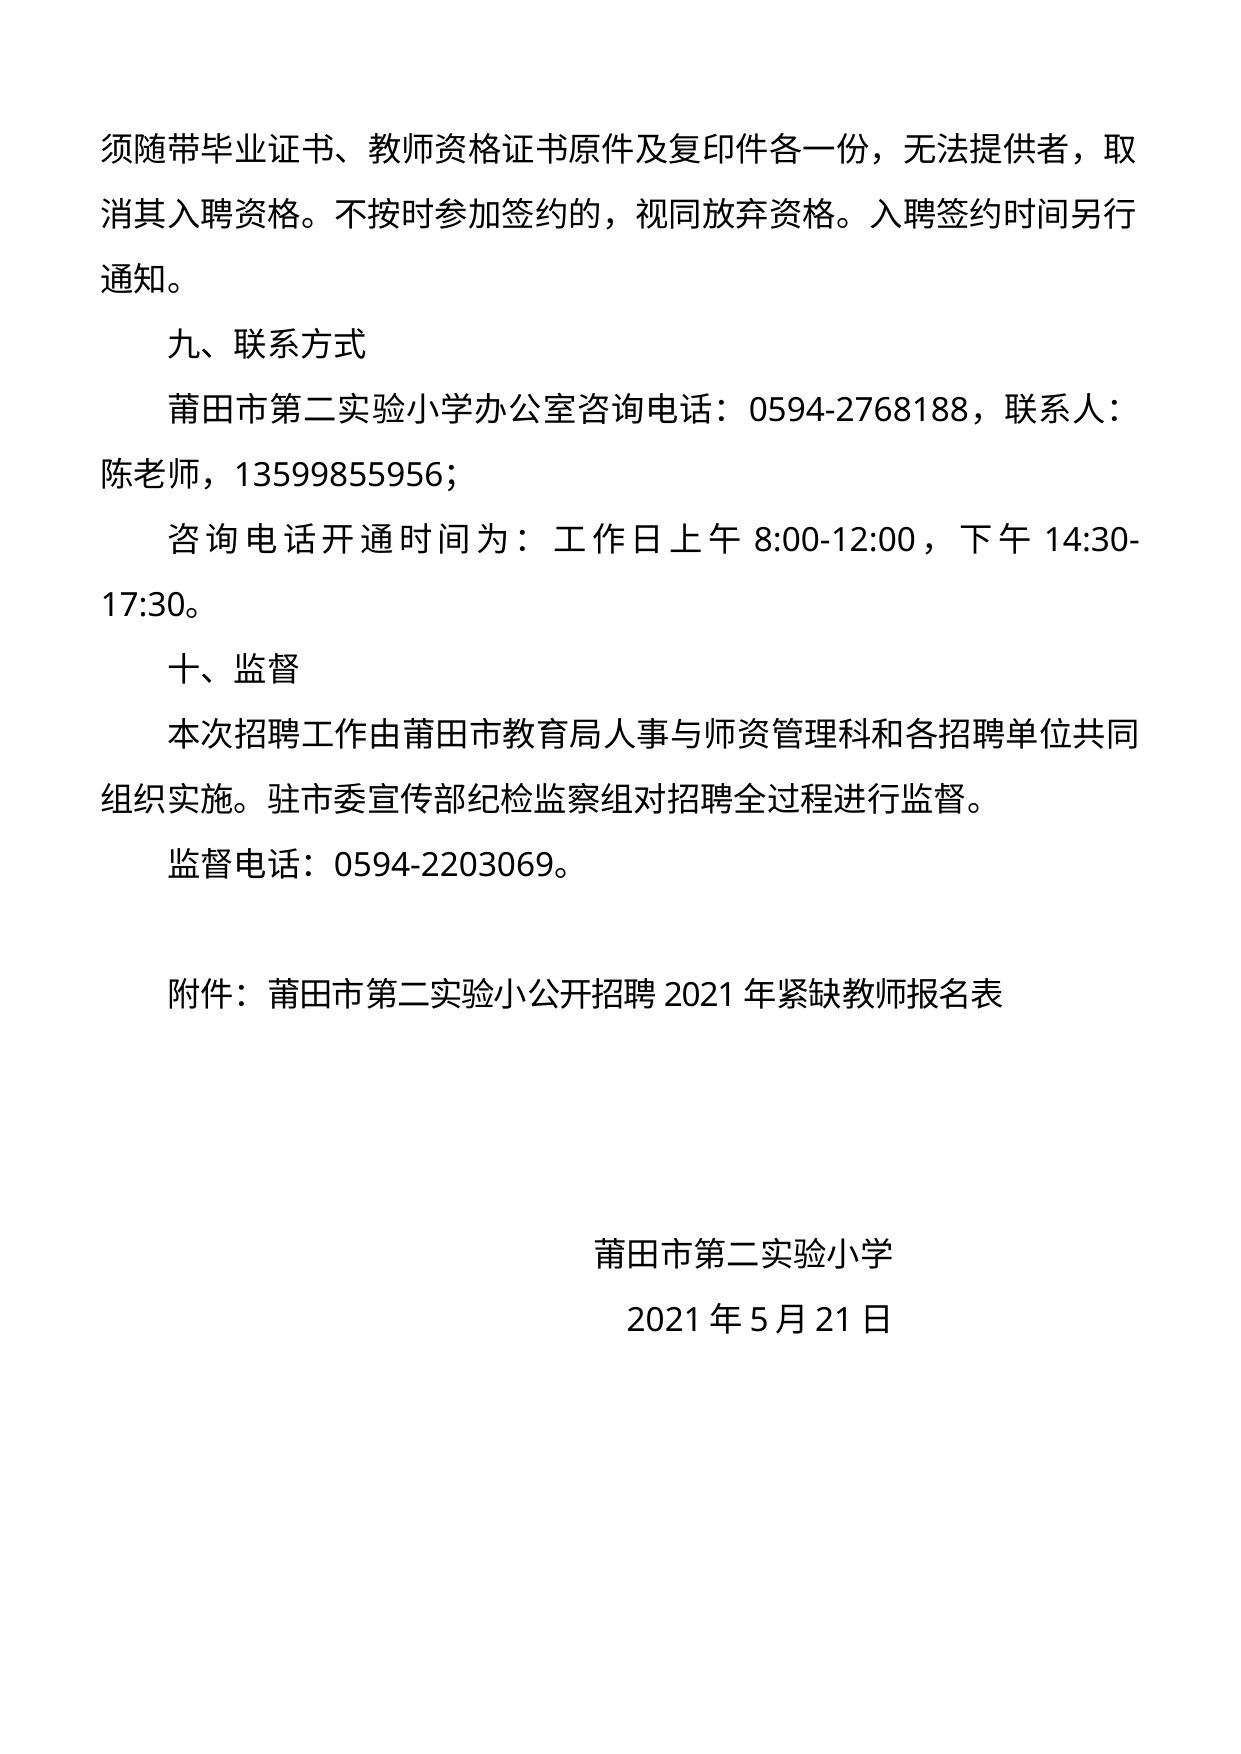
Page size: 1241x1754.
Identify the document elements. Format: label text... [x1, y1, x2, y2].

text 莆田市第二实验小学 2021年5月21日 [593, 1219, 1140, 1349]
text 九、联系方式 [100, 309, 1140, 374]
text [100, 114, 1140, 309]
text 本次招聘工作由莆田市教育局人事与师资管理科和各招聘单位共同组织实施。驻市委宣传部纪检监察组对招聘全过程进行监督。 [100, 699, 1140, 829]
text 莆田市第二实验小学办公室咨询电话：0594-2768188，联系人：陈老师，13599855956； [100, 374, 1140, 504]
text 监督电话：0594-2203069。 [100, 829, 1140, 894]
text 十、监督 [100, 634, 1140, 699]
text 附件：莆田市第二实验小公开招聘2021年紧缺教师报名表 [100, 959, 1140, 1024]
text 咨询电话开通时间为：工作日上午8:00-12:00，下午14:30-17:30。 [100, 504, 1140, 634]
